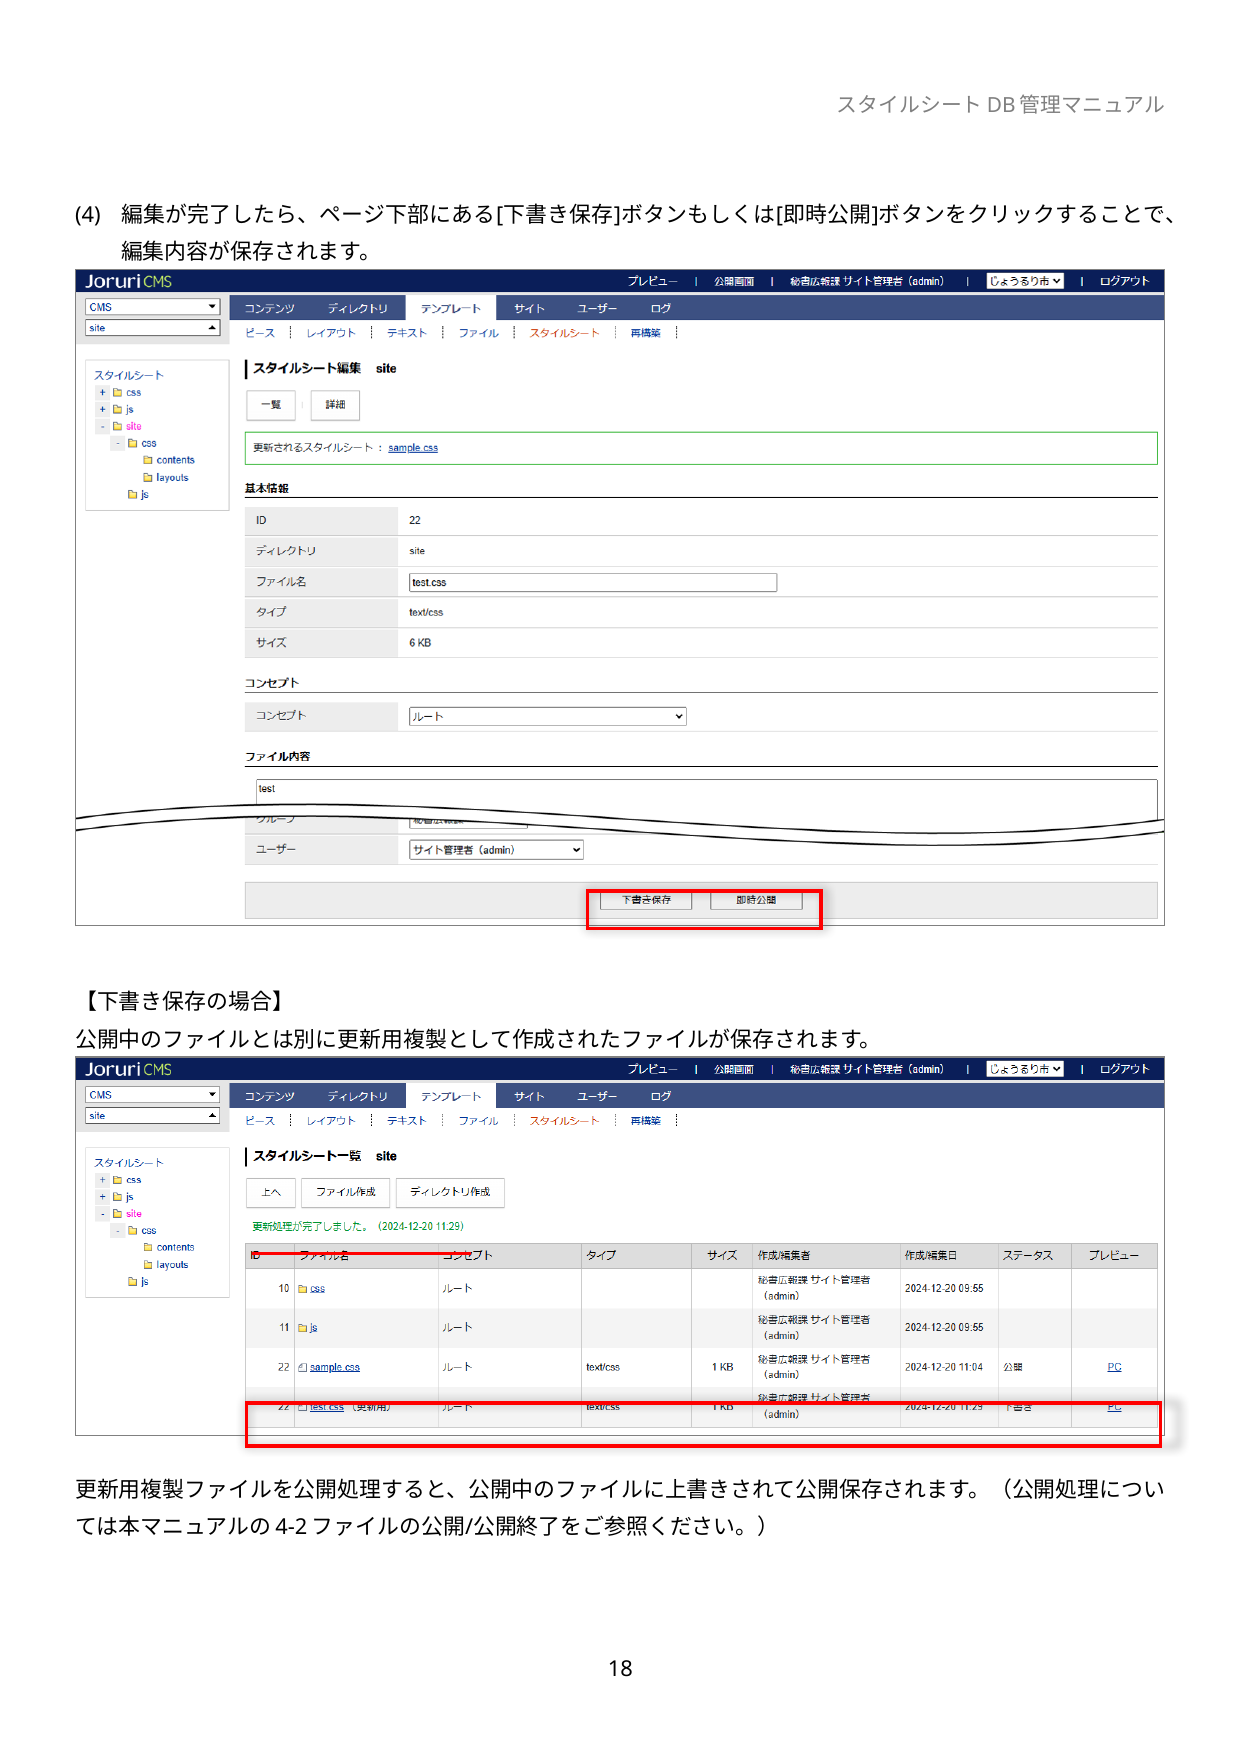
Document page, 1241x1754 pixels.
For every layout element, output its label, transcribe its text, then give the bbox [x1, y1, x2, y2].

picture [589, 893, 819, 925]
text 更新用複製ファイルを公開処理すると、公開中のファイルに上書きされて公開保存されます。（公開処理については本マニュアルの4-2ファイルの公開/公開終了をご参照ください。） [75, 1469, 1165, 1544]
picture [76, 1058, 1164, 1435]
picture [248, 1405, 1159, 1435]
text 公開中のファイルとは別に更新用複製として作成されたファイルが保存されます。 [75, 1019, 1165, 1056]
list 編集が完了したら、ページ下部にある[下書き保存]ボタンもしくは[即時公開]ボタンをクリックすることで、編集内容が保存されます。 [75, 194, 1165, 269]
picture [76, 270, 1164, 925]
text 【下書き保存の場合】 [75, 981, 1165, 1019]
